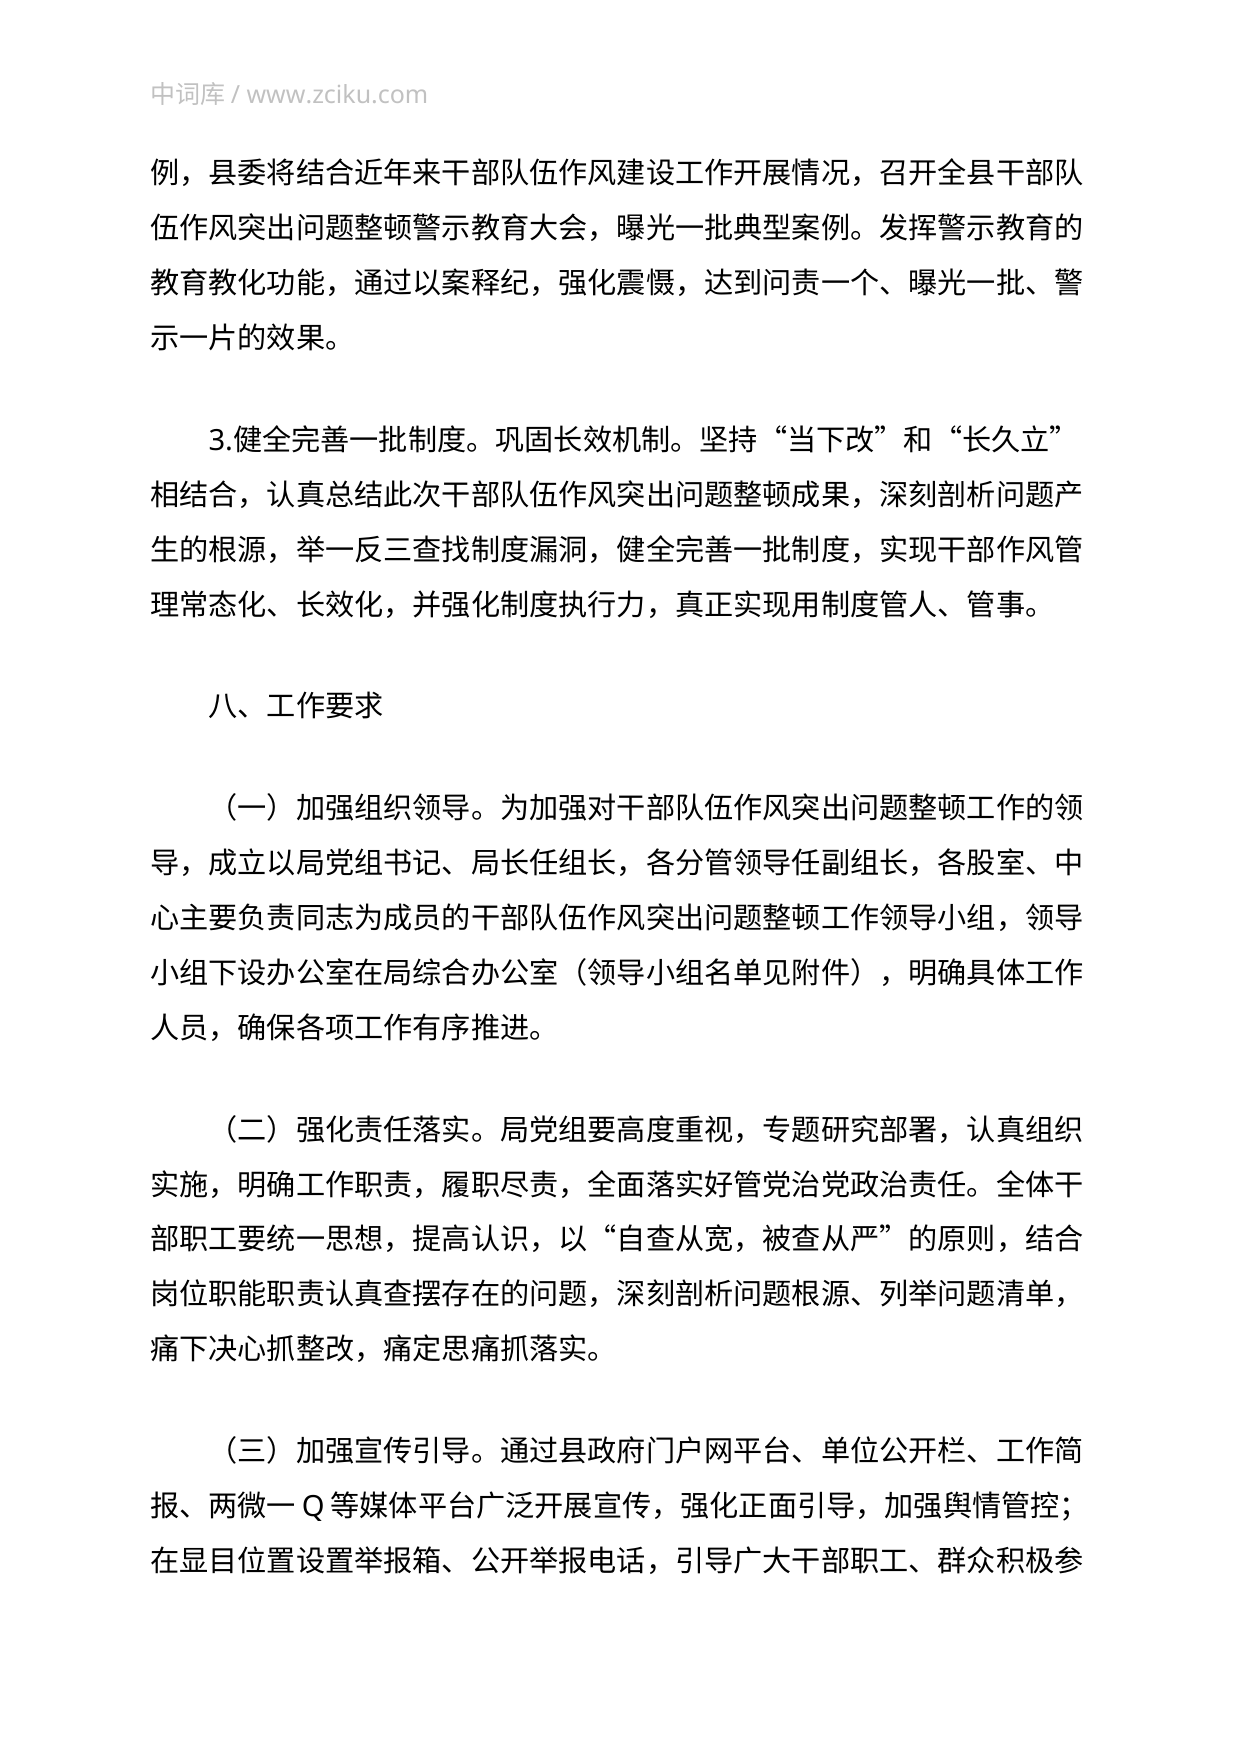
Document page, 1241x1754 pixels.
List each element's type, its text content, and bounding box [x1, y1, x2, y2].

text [150, 1427, 1090, 1580]
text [150, 150, 1090, 357]
text 八、工作要求 [150, 683, 1090, 725]
text 3.健全完善一批制度。巩固长效机制。坚持“当下改”和“长久立”相结合，认真总结此次干部队伍作风突出问题整顿成果，深刻剖析问题产生的根源，举一反三查找制度漏洞，健全完善一批制度，实现干部作风管理常态化、长效化，并强化制度执行力，真正实现用制度管人、管事。 [150, 416, 1090, 623]
text （一）加强组织领导。为加强对干部队伍作风突出问题整顿工作的领导，成立以局党组书记、局长任组长，各分管领导任副组长，各股室、中心主要负责同志为成员的干部队伍作风突出问题整顿工作领导小组，领导小组下设办公室在局综合办公室（领导小组名单见附件），明确具体工作人员，确保各项工作有序推进。 [150, 785, 1090, 1047]
text （二）强化责任落实。局党组要高度重视，专题研究部署，认真组织实施，明确工作职责，履职尽责，全面落实好管党治党政治责任。全体干部职工要统一思想，提高认识，以“自查从宽，被查从严”的原则，结合岗位职能职责认真查摆存在的问题，深刻剖析问题根源、列举问题清单，痛下决心抓整改，痛定思痛抓落实。 [150, 1106, 1090, 1368]
